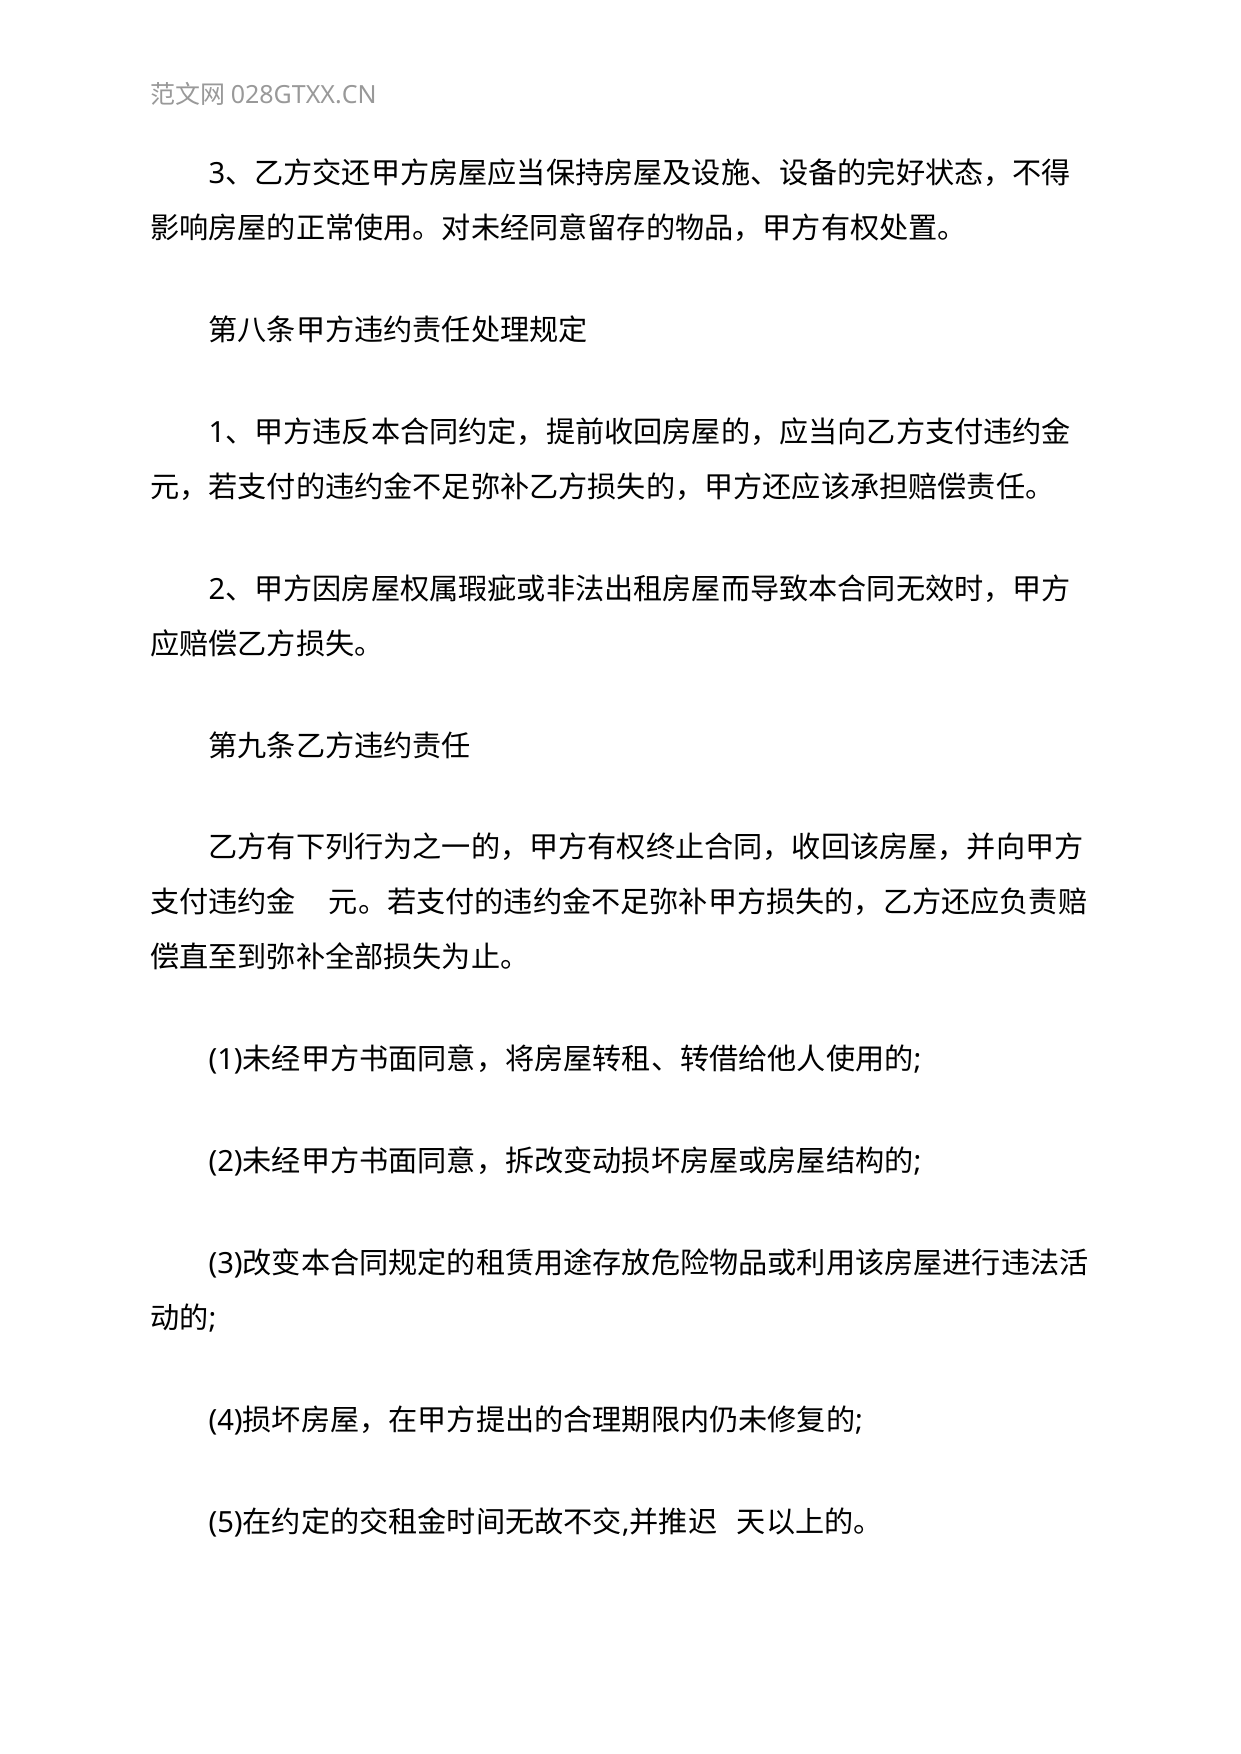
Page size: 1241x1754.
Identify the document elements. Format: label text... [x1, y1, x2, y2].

text 第八条甲方违约责任处理规定 [150, 307, 1090, 349]
text 第九条乙方违约责任 [150, 722, 1090, 764]
text (3)改变本合同规定的租赁用途存放危险物品或利用该房屋进行违法活动的; [150, 1239, 1090, 1337]
text (2)未经甲方书面同意，拆改变动损坏房屋或房屋结构的; [150, 1137, 1090, 1180]
text (5)在约定的交租金时间无故不交,并推迟 天以上的。 [150, 1498, 1090, 1541]
text 2、甲方因房屋权属瑕疵或非法出租房屋而导致本合同无效时，甲方应赔偿乙方损失。 [150, 565, 1090, 663]
text 3、乙方交还甲方房屋应当保持房屋及设施、设备的完好状态，不得影响房屋的正常使用。对未经同意留存的物品，甲方有权处置。 [150, 150, 1090, 247]
text (1)未经甲方书面同意，将房屋转租、转借给他人使用的; [150, 1035, 1090, 1078]
text (4)损坏房屋，在甲方提出的合理期限内仍未修复的; [150, 1396, 1090, 1439]
text 乙方有下列行为之一的，甲方有权终止合同，收回该房屋，并向甲方支付违约金 元。若支付的违约金不足弥补甲方损失的，乙方还应负责赔偿直至到弥补全部损失为止。 [150, 824, 1090, 976]
text 1、甲方违反本合同约定，提前收回房屋的，应当向乙方支付违约金 元，若支付的违约金不足弥补乙方损失的，甲方还应该承担赔偿责任。 [150, 408, 1090, 506]
